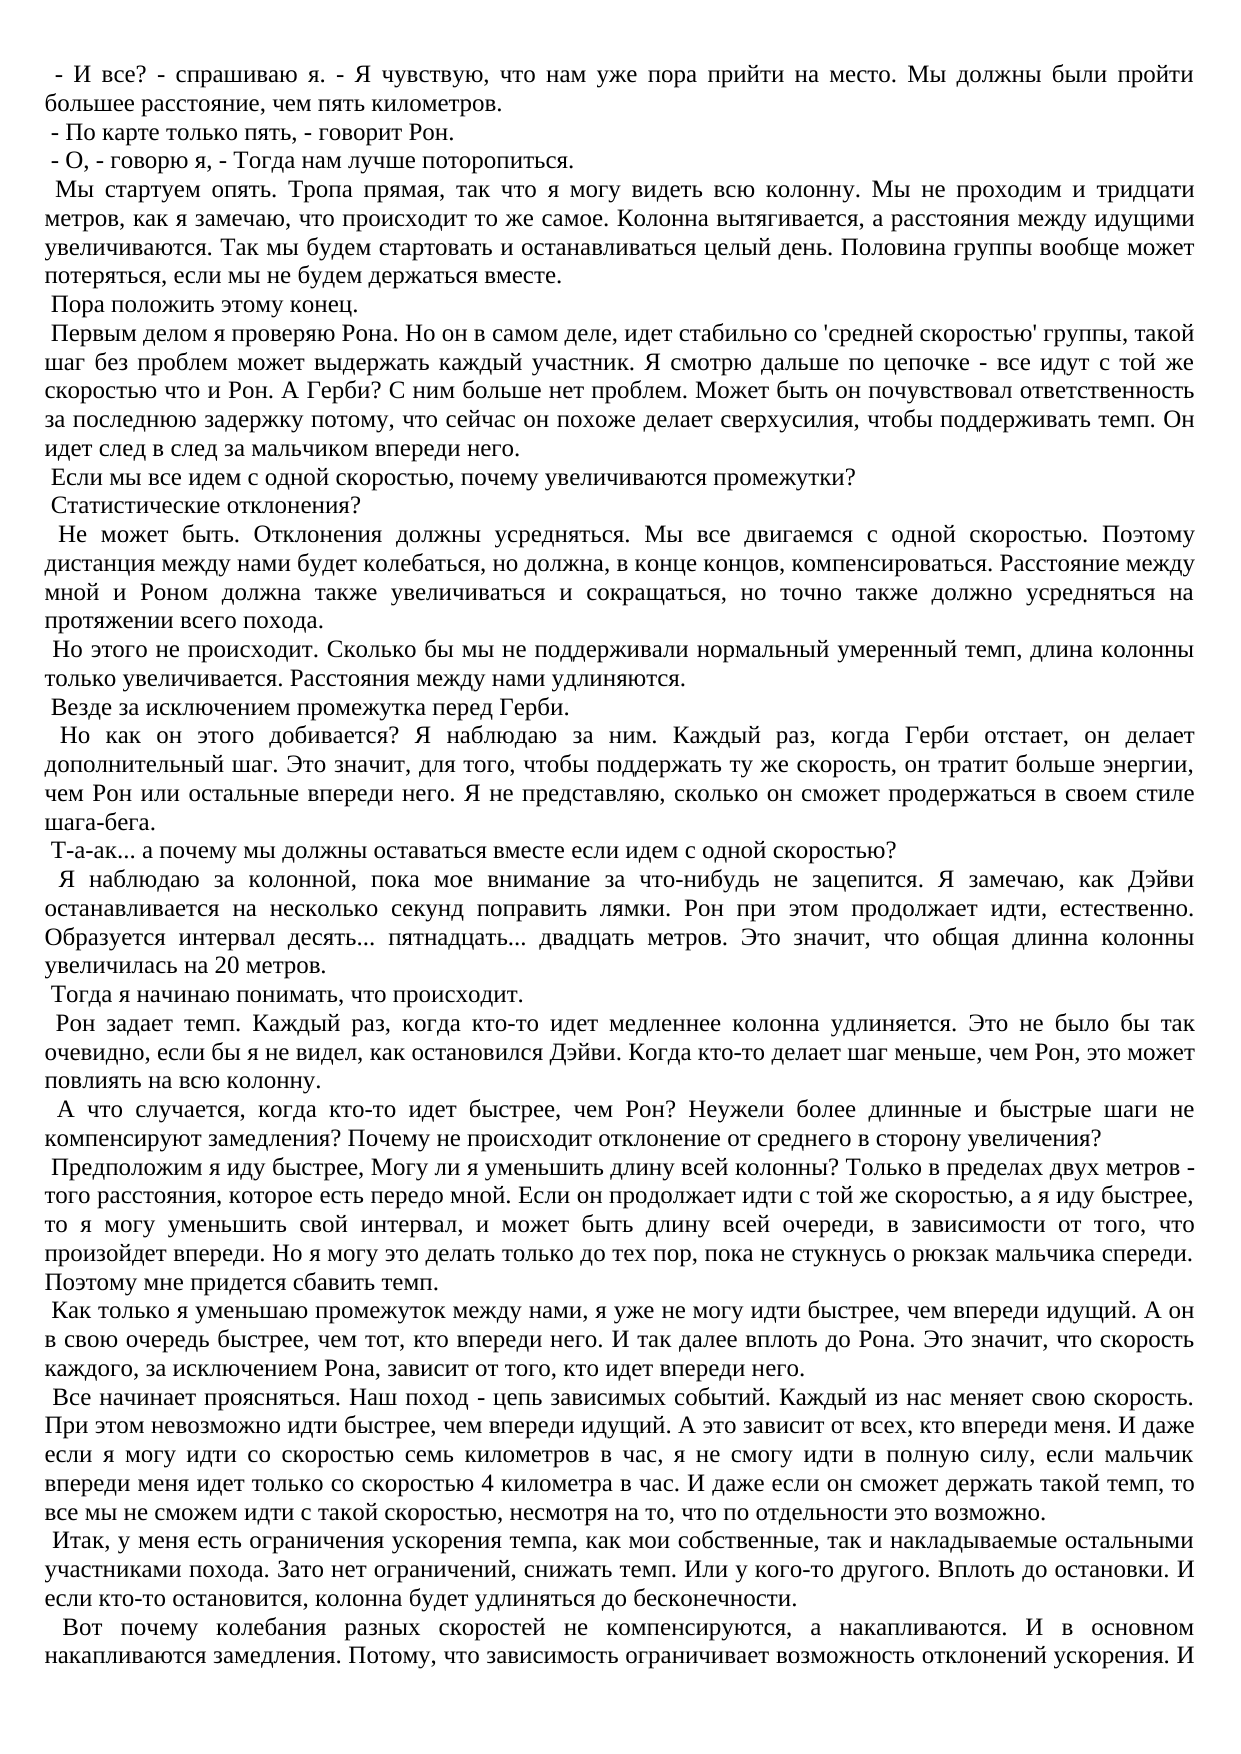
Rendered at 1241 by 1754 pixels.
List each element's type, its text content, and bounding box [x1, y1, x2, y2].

text Я наблюдаю за колонной, пока мое внимание за что-нибудь не зацепится. Я замечаю, как Дэйви останавливается на несколько секунд поправить лямки. Рон при этом продолжает идти, естественно. Образуется интервал десять... пятнадцать... двадцать метров. Это значит, что общая длинна колонны увеличилась на 20 метров. [44, 864, 1196, 979]
text - По карте только пять, - говорит Рон. [44, 117, 1196, 145]
text Мы стартуем опять. Тропа прямая, так что я могу видеть всю колонну. Мы не проходим и тридцати метров, как я замечаю, что происходит то же самое. Колонна вытягивается, а расстояния между идущими увеличиваются. Так мы будем стартовать и останавливаться целый день. Половина группы вообще может потеряться, если мы не будем держаться вместе. [44, 174, 1196, 289]
text Итак, у меня есть ограничения ускорения темпа, как мои собственные, так и накладываемые остальными участниками похода. Зато нет ограничений, снижать темп. Или у кого-то другого. Вплоть до остановки. И если кто-то остановится, колонна будет удлиняться до бесконечности. [44, 1525, 1196, 1612]
text А что случается, когда кто-то идет быстрее, чем Рон? Неужели более длинные и быстрые шаги не компенсируют замедления? Почему не происходит отклонение от среднего в сторону увеличения? [44, 1094, 1196, 1152]
text Рон задает темп. Каждый раз, когда кто-то идет медленнее колонна удлиняется. Это не было бы так очевидно, если бы я не видел, как остановился Дэйви. Когда кто-то делает шаг меньше, чем Рон, это может повлиять на всю колонну. [44, 1008, 1196, 1094]
text Но как он этого добивается? Я наблюдаю за ним. Каждый раз, когда Герби отстает, он делает дополнительный шаг. Это значит, для того, чтобы поддержать ту же скорость, он тратит больше энергии, чем Рон или остальные впереди него. Я не представляю, сколько он сможет продержаться в своем стиле шага-бега. [44, 720, 1196, 835]
text Но этого не происходит. Сколько бы мы не поддерживали нормальный умеренный темп, длина колонны только увеличивается. Расстояния между нами удлиняются. [44, 634, 1196, 692]
text Как только я уменьшаю промежуток между нами, я уже не могу идти быстрее, чем впереди идущий. А он в свою очередь быстрее, чем тот, кто впереди него. И так далее вплоть до Рона. Это значит, что скорость каждого, за исключением Рона, зависит от того, кто идет впереди него. [44, 1295, 1196, 1382]
text Т-а-ак... а почему мы должны оставаться вместе если идем с одной скоростью? [44, 835, 1196, 864]
text Все начинает проясняться. Наш поход - цепь зависимых событий. Каждый из нас меняет свою скорость. При этом невозможно идти быстрее, чем впереди идущий. А это зависит от всех, кто впереди меня. И даже если я могу идти со скоростью семь километров в час, я не смогу идти в полную силу, если мальчик впереди меня идет только со скоростью 4 километра в час. И даже если он сможет держать такой темп, то все мы не сможем идти с такой скоростью, несмотря на то, что по отдельности это возможно. [44, 1382, 1196, 1525]
text Не может быть. Отклонения должны усредняться. Мы все двигаемся с одной скоростью. Поэтому дистанция между нами будет колебаться, но должна, в конце концов, компенсироваться. Расстояние между мной и Роном должна также увеличиваться и сокращаться, но точно также должно усредняться на протяжении всего похода. [44, 519, 1196, 634]
text Статистические отклонения? [44, 490, 1196, 519]
text Предположим я иду быстрее, Могу ли я уменьшить длину всей колонны? Только в пределах двух метров - того расстояния, которое есть передо мной. Если он продолжает идти с той же скоростью, а я иду быстрее, то я могу уменьшить свой интервал, и может быть длину всей очереди, в зависимости от того, что произойдет впереди. Но я могу это делать только до тех пор, пока не стукнусь о рюкзак мальчика спереди. Поэтому мне придется сбавить темп. [44, 1152, 1196, 1295]
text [44, 1612, 1196, 1669]
text - И все? - спрашиваю я. - Я чувствую, что нам уже пора прийти на место. Мы должны были пройти большее расстояние, чем пять километров. [44, 59, 1196, 117]
text Если мы все идем с одной скоростью, почему увеличиваются промежутки? [44, 462, 1196, 490]
text Пора положить этому конец. [44, 289, 1196, 318]
text Везде за исключением промежутка перед Герби. [44, 692, 1196, 720]
text Тогда я начинаю понимать, что происходит. [44, 979, 1196, 1008]
text Первым делом я проверяю Рона. Но он в самом деле, идет стабильно со 'средней скоростью' группы, такой шаг без проблем может выдержать каждый участник. Я смотрю дальше по цепочке - все идут с той же скоростью что и Рон. А Герби? С ним больше нет проблем. Может быть он почувствовал ответственность за последнюю задержку потому, что сейчас он похоже делает сверхусилия, чтобы поддерживать темп. Он идет след в след за мальчиком впереди него. [44, 318, 1196, 462]
text - О, - говорю я, - Тогда нам лучше поторопиться. [44, 145, 1196, 174]
